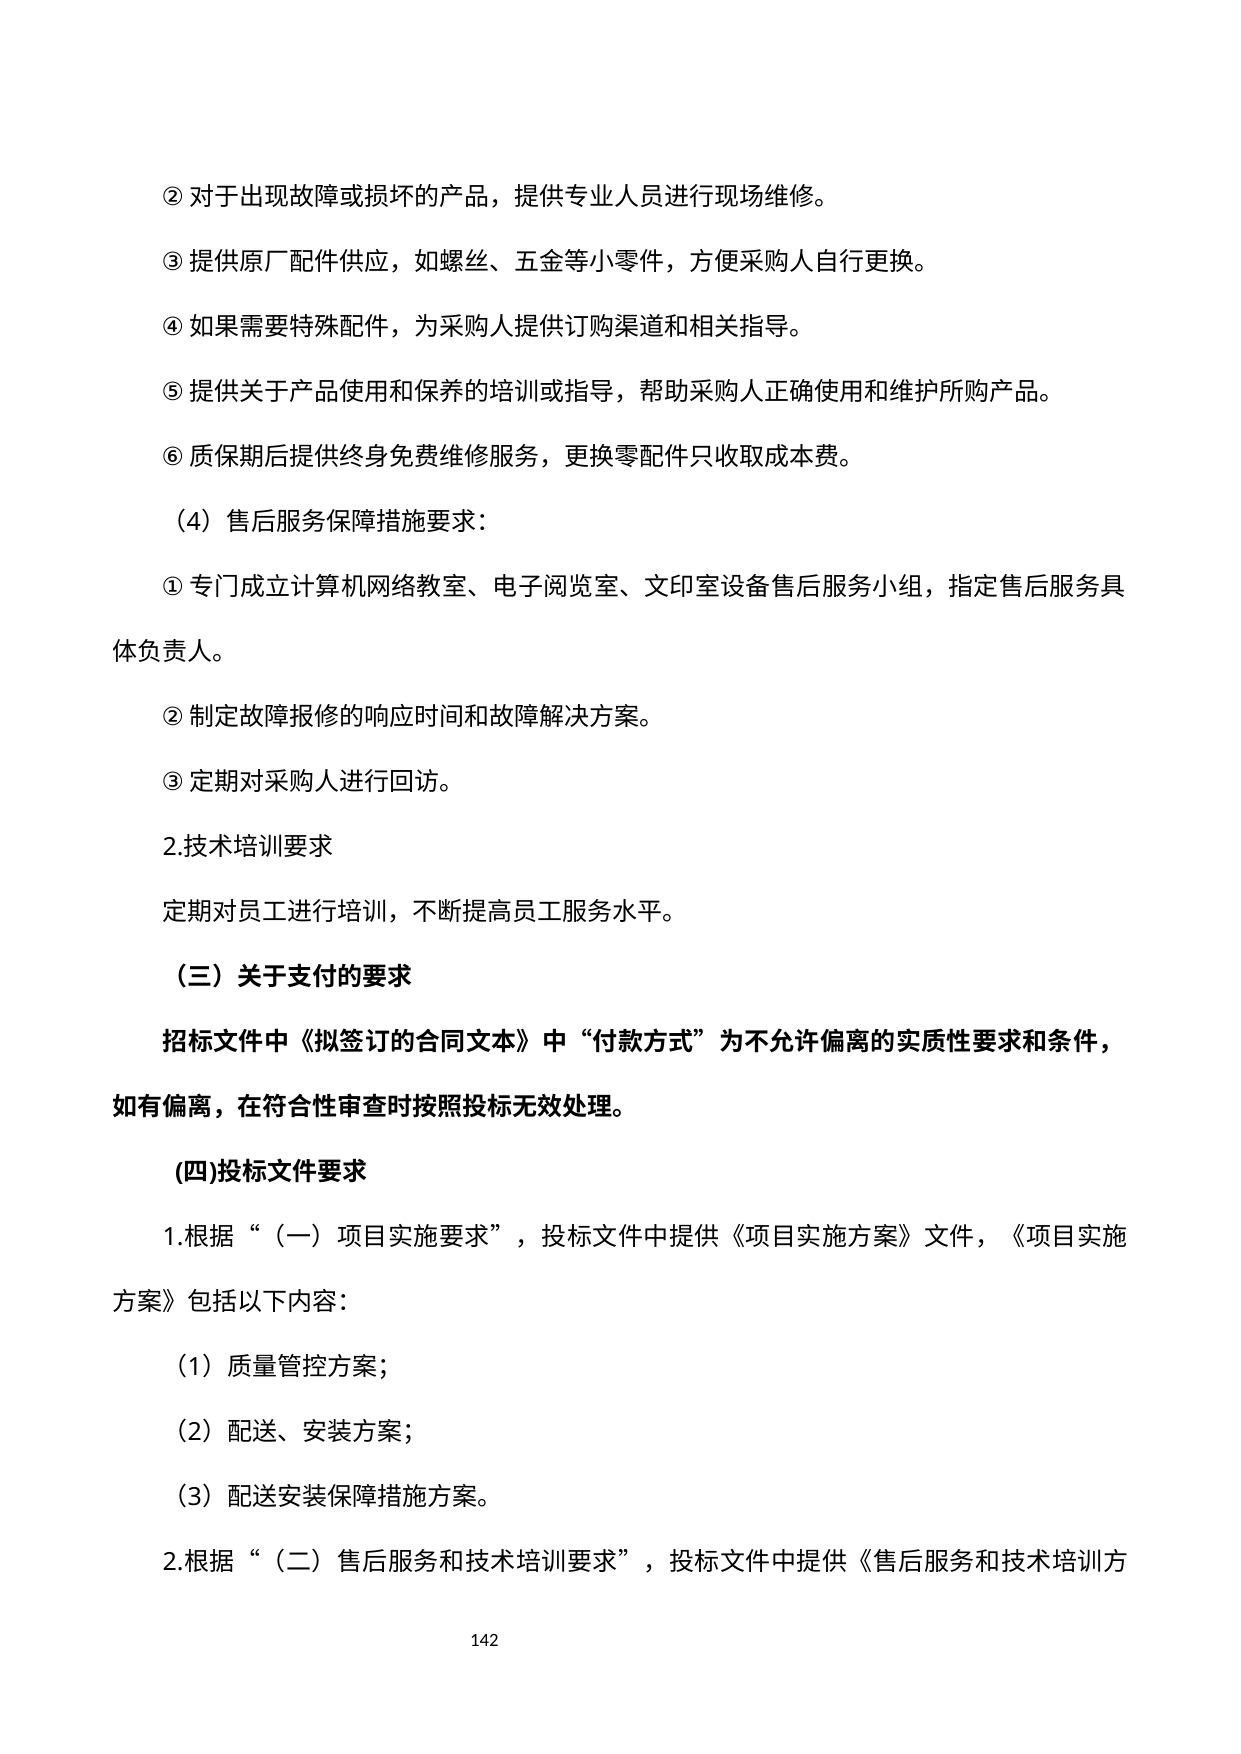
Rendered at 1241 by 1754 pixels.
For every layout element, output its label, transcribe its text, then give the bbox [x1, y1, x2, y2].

text （三）关于支付的要求 [112, 942, 1128, 1007]
text （1）质量管控方案； [112, 1332, 1128, 1397]
text (四)投标文件要求 [112, 1137, 1128, 1202]
text ①专门成立计算机网络教室、电子阅览室、文印室设备售后服务小组，指定售后服务具体负责人。 [112, 552, 1128, 682]
text ④如果需要特殊配件，为采购人提供订购渠道和相关指导。 [112, 292, 1128, 357]
text ⑥质保期后提供终身免费维修服务，更换零配件只收取成本费。 [112, 422, 1128, 487]
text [112, 1527, 1128, 1592]
text ⑤提供关于产品使用和保养的培训或指导，帮助采购人正确使用和维护所购产品。 [112, 357, 1128, 422]
text 招标文件中《拟签订的合同文本》中“付款方式”为不允许偏离的实质性要求和条件，如有偏离，在符合性审查时按照投标无效处理。 [112, 1007, 1128, 1137]
text ③定期对采购人进行回访。 [112, 747, 1128, 812]
text 1.根据“（一）项目实施要求”，投标文件中提供《项目实施方案》文件，《项目实施方案》包括以下内容： [112, 1202, 1128, 1332]
text ②对于出现故障或损坏的产品，提供专业人员进行现场维修。 [112, 162, 1128, 227]
text ②制定故障报修的响应时间和故障解决方案。 [112, 682, 1128, 747]
text （3）配送安装保障措施方案。 [112, 1462, 1128, 1527]
text ③提供原厂配件供应，如螺丝、五金等小零件，方便采购人自行更换。 [112, 227, 1128, 292]
text （4）售后服务保障措施要求： [112, 487, 1128, 552]
text 2.技术培训要求 [112, 812, 1128, 877]
text （2）配送、安装方案； [112, 1397, 1128, 1462]
text 定期对员工进行培训，不断提高员工服务水平。 [112, 877, 1128, 942]
